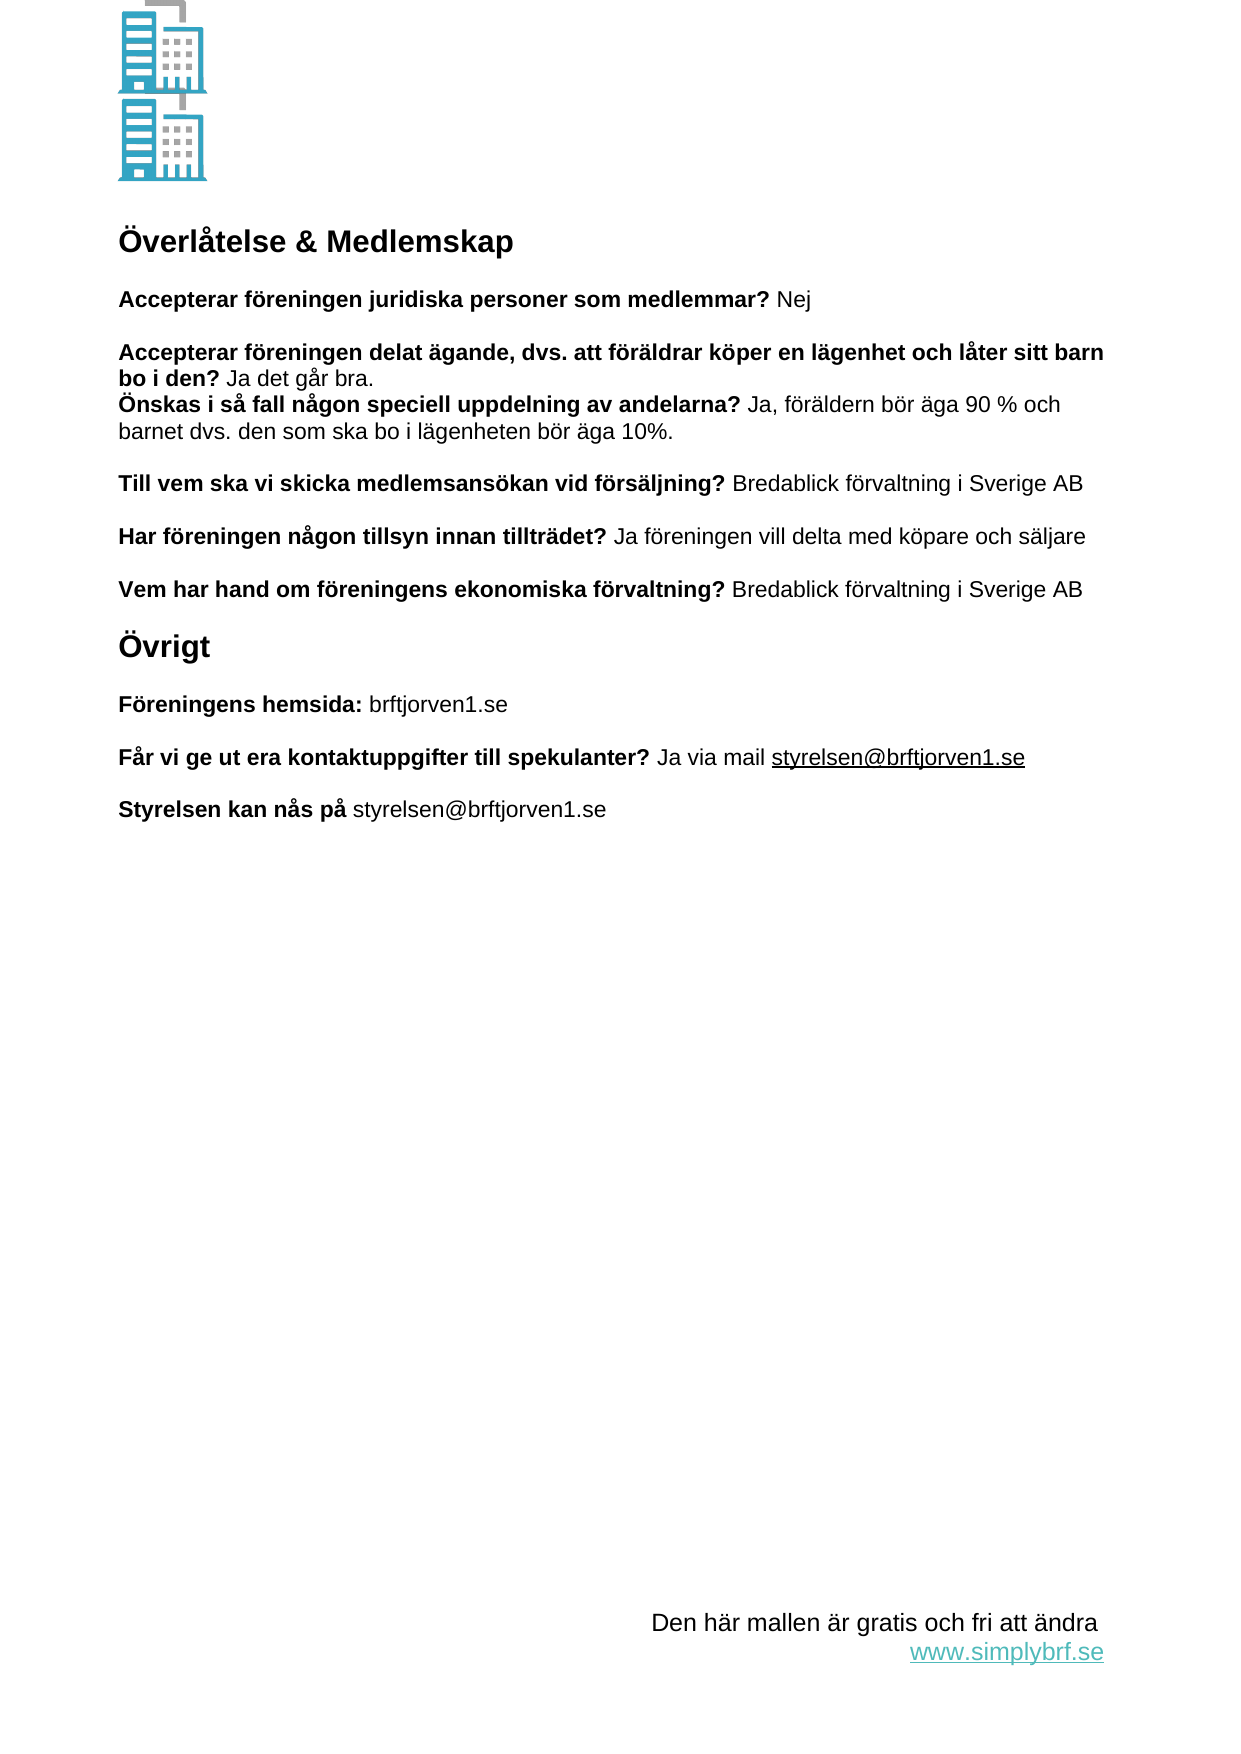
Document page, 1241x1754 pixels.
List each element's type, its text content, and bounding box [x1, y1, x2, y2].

text Accepterar föreningen delat ägande, dvs. att föräldrar köper en lägenhet och låter sitt barn bo i den? Ja det går bra. [118, 338, 1122, 391]
text Får vi ge ut era kontaktuppgifter till spekulanter? Ja via mail styrelsen@brftjorven1.se [118, 743, 1122, 770]
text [118, 118, 1122, 197]
text Har föreningen någon tillsyn innan tillträdet? Ja föreningen vill delta med köpare och säljare [118, 497, 1122, 549]
text Styrelsen kan nås på styrelsen@brftjorven1.se [118, 796, 1122, 822]
text Vem har hand om föreningens ekonomiska förvaltning? Bredablick förvaltning i Sverige AB [118, 576, 1122, 602]
text Accepterar föreningen juridiska personer som medlemmar? Nej [118, 286, 1122, 312]
text Övrigt [118, 602, 1122, 691]
text Till vem ska vi skicka medlemsansökan vid försäljning? Bredablick förvaltning i Sverige AB [118, 470, 1122, 497]
text Föreningens hemsida: brftjorven1.se [118, 691, 1122, 717]
picture [117, 0, 208, 181]
text Önskas i så fall någon speciell uppdelning av andelarna? Ja, föräldern bör äga 90 % och barnet dvs. den som ska bo i lägenheten bör äga 10%. [118, 391, 1122, 444]
text Överlåtelse & Medlemskap [118, 223, 1122, 259]
